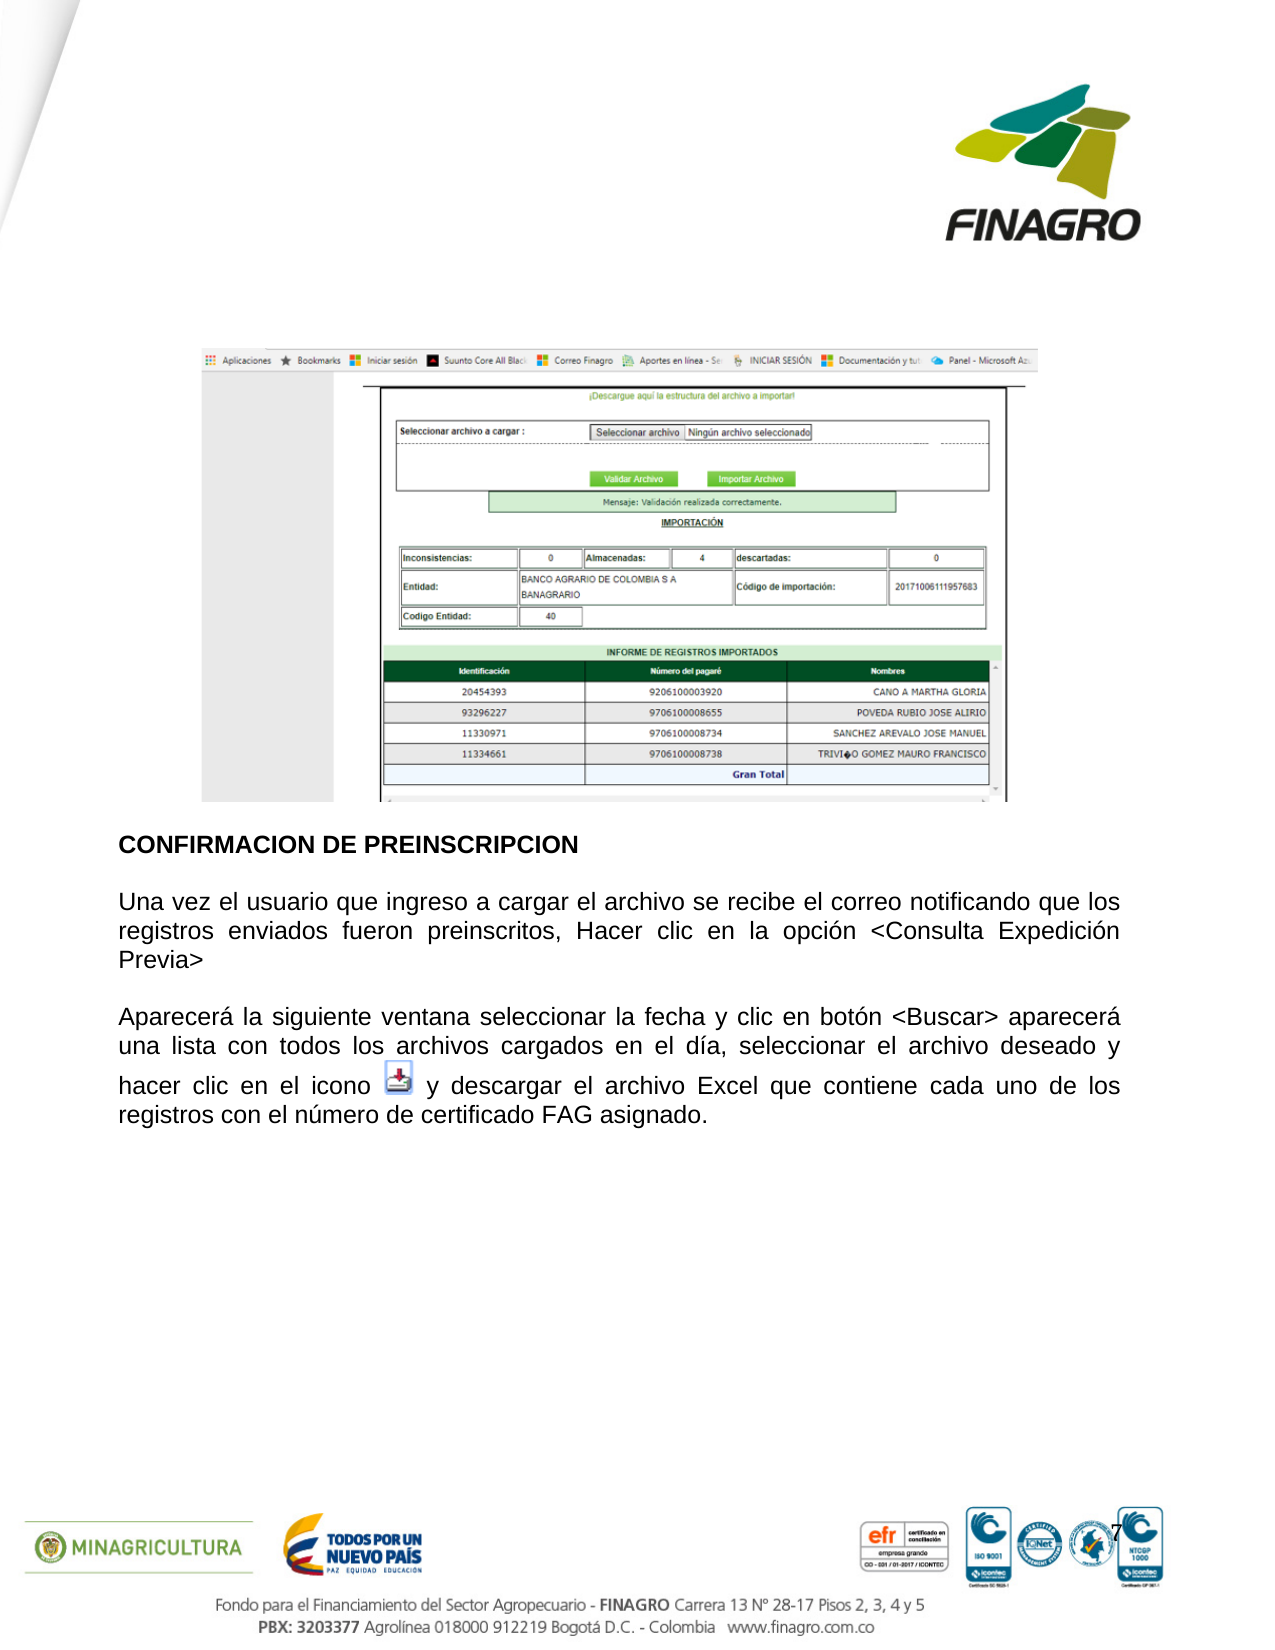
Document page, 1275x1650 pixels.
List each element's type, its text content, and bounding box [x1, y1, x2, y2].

picture [0, 0, 1214, 1650]
text Aparecerá la siguiente ventana seleccionar la fecha y clic en botón <Buscar> aparecerá una lista con todos los archivos cargados en el día, seleccionar el archivo deseado y hacer clic en el icono y descargar el archivo Excel que contiene cada uno de los registros con el número de certificado FAG asignado. [118, 1002, 1122, 1129]
text CONFIRMACION DE PREINSCRIPCION [118, 830, 1122, 859]
text Una vez el usuario que ingreso a cargar el archivo se recibe el correo notificando que los registros enviados fueron preinscritos, Hacer clic en la opción <Consulta Expedición Previa> [118, 887, 1122, 974]
